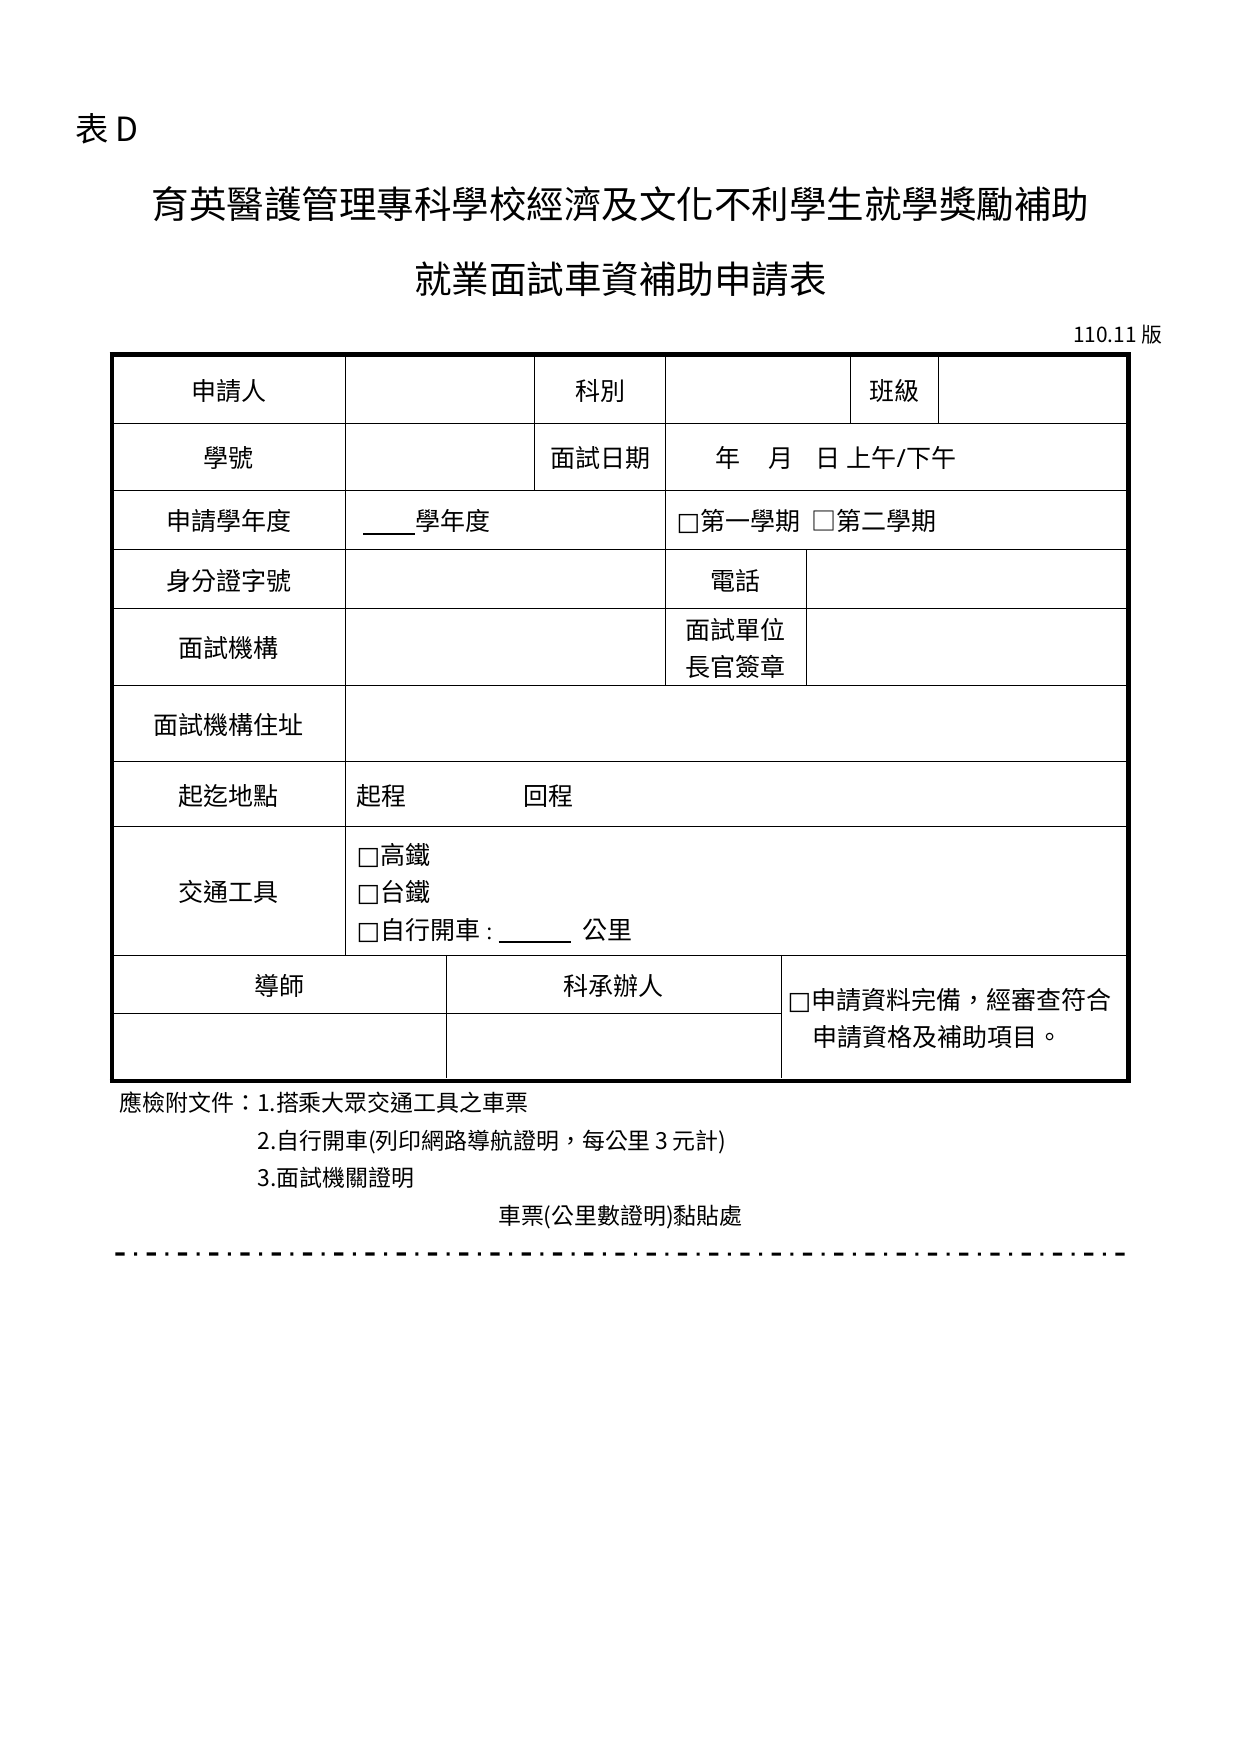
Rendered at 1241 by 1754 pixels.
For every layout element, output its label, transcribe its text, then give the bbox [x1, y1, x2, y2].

table_cell [346, 609, 665, 685]
text 就業面試車資補助申請表 [75, 239, 1165, 314]
text 110.11版 [75, 314, 1162, 352]
table_header [939, 357, 1126, 423]
table_cell [346, 424, 534, 490]
table_cell 面試單位 長官簽章 [666, 609, 806, 685]
table_cell □高鐵 □台鐵 □自行開車  公里 [346, 827, 1126, 955]
table_cell 年 月 日 上午/下午 [666, 424, 1126, 490]
text 表D [75, 89, 1165, 164]
table_cell □申請資料完備，經審查符合申請資格及補助項目。 [782, 956, 1126, 1078]
table_cell 起迄地點 [114, 762, 345, 826]
text 2.自行開車(列印網路導航證明，每公里3元計) [75, 1121, 1165, 1158]
table_cell [807, 550, 1126, 608]
table_header [666, 357, 850, 423]
text 車票(公里數證明)黏貼處 [75, 1196, 1165, 1233]
table_header 科別 [535, 357, 665, 423]
table_cell 電話 [666, 550, 806, 608]
table_cell 學年度 [346, 491, 665, 549]
text 育英醫護管理專科學校經濟及文化不利學生就學獎勵補助 [75, 164, 1165, 239]
table_header 申請人 [114, 357, 345, 423]
table_cell □第一學期 □第二學期 [666, 491, 1126, 549]
table_cell [346, 686, 1126, 761]
table_cell [807, 609, 1126, 685]
table_cell 起程 回程 [346, 762, 1126, 826]
table_cell 交通工具 [114, 827, 345, 955]
table_cell 學號 [114, 424, 345, 490]
table_cell 科承辦人 [447, 956, 781, 1013]
table_cell 面試日期 [535, 424, 665, 490]
table_cell [114, 1014, 446, 1078]
table_cell 導師 [114, 956, 446, 1013]
table_cell 身分證字號 [114, 550, 345, 608]
text 應檢附文件：1.搭乘大眾交通工具之車票 [75, 1083, 1165, 1121]
table_cell 申請學年度 [114, 491, 345, 549]
table_cell 面試機構 [114, 609, 345, 685]
table_cell [346, 550, 665, 608]
table_cell [447, 1014, 781, 1078]
table_header 班級 [851, 357, 938, 423]
table_header [346, 357, 534, 423]
text 3.面試機關證明 [75, 1158, 1165, 1196]
table_cell 面試機構住址 [114, 686, 345, 761]
